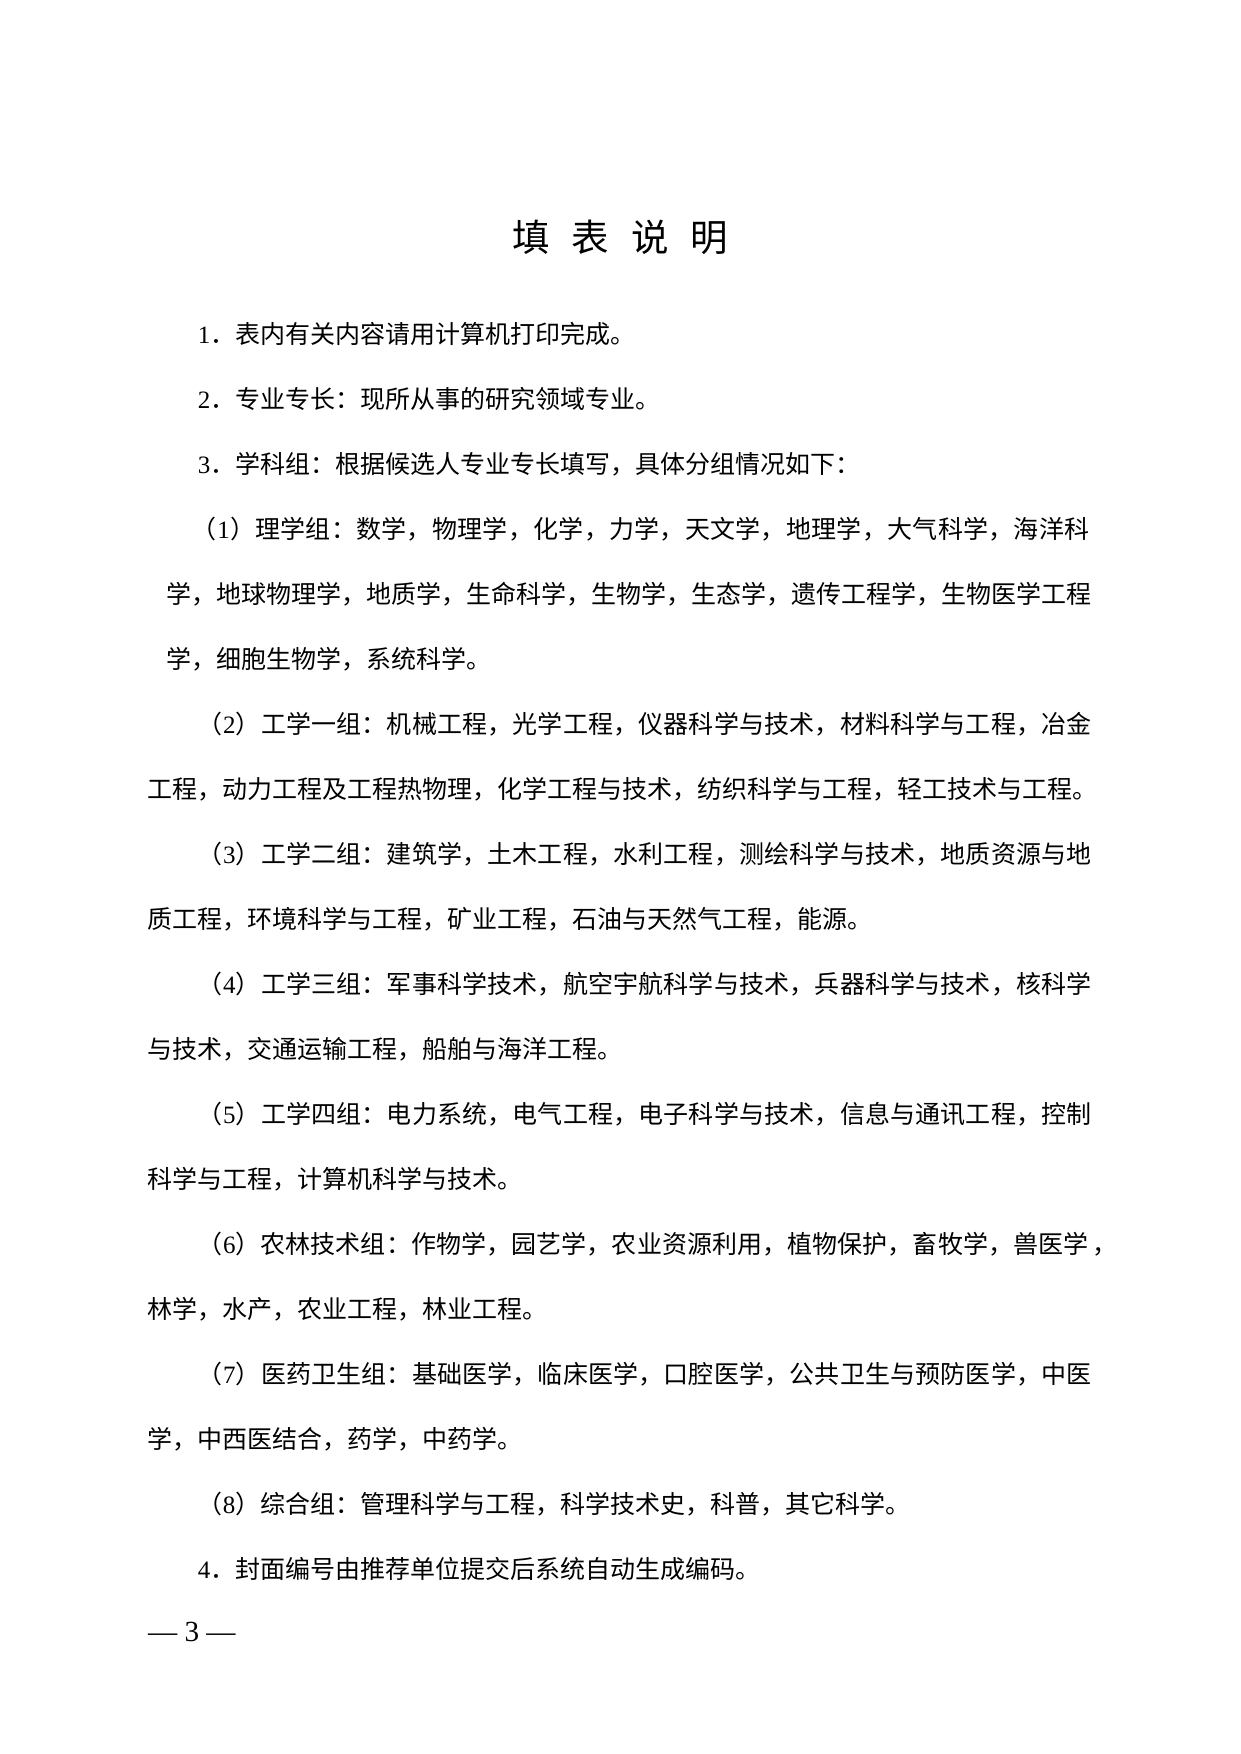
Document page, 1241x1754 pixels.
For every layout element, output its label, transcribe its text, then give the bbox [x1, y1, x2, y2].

text 4．封面编号由推荐单位提交后系统自动生成编码。 [148, 1535, 1092, 1600]
text （6）农林技术组：作物学，园艺学，农业资源利用，植物保护，畜牧学，兽医学，林学，水产，农业工程，林业工程。 [148, 1210, 1092, 1340]
text （1）理学组：数学，物理学，化学，力学，天文学，地理学，大气科学，海洋科学，地球物理学，地质学，生命科学，生物学，生态学，遗传工程学，生物医学工程学，细胞生物学，系统科学。 [167, 495, 1092, 690]
text （4）工学三组：军事科学技术，航空宇航科学与技术，兵器科学与技术，核科学与技术，交通运输工程，船舶与海洋工程。 [148, 950, 1092, 1080]
text （5）工学四组：电力系统，电气工程，电子科学与技术，信息与通讯工程，控制科学与工程，计算机科学与技术。 [148, 1080, 1092, 1210]
text （8）综合组：管理科学与工程，科学技术史，科普，其它科学。 [148, 1470, 1092, 1535]
text 1．表内有关内容请用计算机打印完成。 [148, 300, 1092, 365]
text 填表说明 [148, 203, 1092, 268]
text 3．学科组：根据候选人专业专长填写，具体分组情况如下： [148, 430, 1092, 495]
text （7）医药卫生组：基础医学，临床医学，口腔医学，公共卫生与预防医学，中医学，中西医结合，药学，中药学。 [148, 1340, 1092, 1470]
text （3）工学二组：建筑学，土木工程，水利工程，测绘科学与技术，地质资源与地质工程，环境科学与工程，矿业工程，石油与天然气工程，能源。 [148, 820, 1092, 950]
text （2）工学一组：机械工程，光学工程，仪器科学与技术，材料科学与工程，冶金工程，动力工程及工程热物理，化学工程与技术，纺织科学与工程，轻工技术与工程。 [148, 690, 1092, 820]
text 2．专业专长：现所从事的研究领域专业。 [148, 365, 1092, 430]
